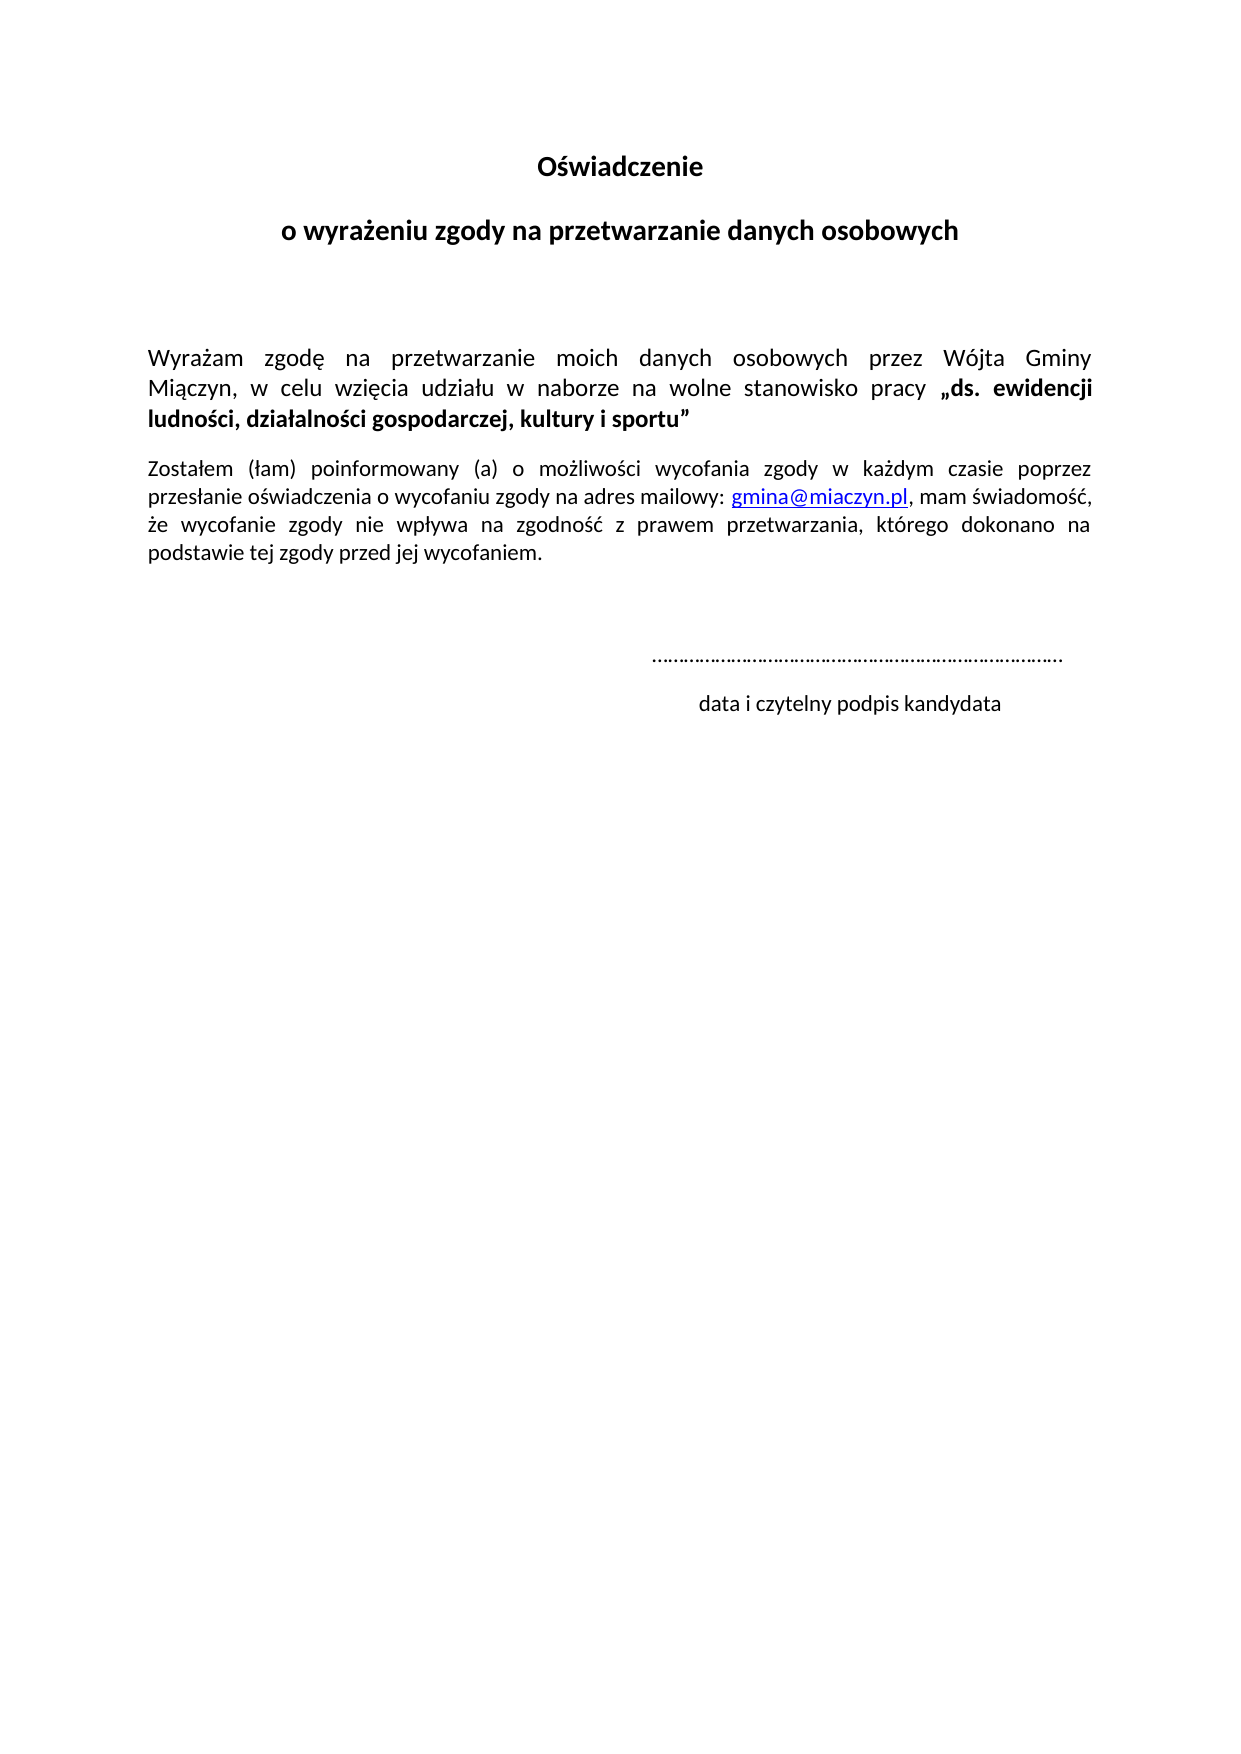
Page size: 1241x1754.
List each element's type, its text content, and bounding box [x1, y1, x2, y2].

text o wyrażeniu zgody na przetwarzanie danych osobowych [148, 212, 1093, 248]
text data i czytelny podpis kandydata [148, 689, 1093, 717]
text …………………………………………………………………… [590, 640, 1093, 668]
text Oświadczenie [148, 148, 1093, 183]
text Wyrażam zgodę na przetwarzanie moich danych osobowych przez Wójta Gminy Miączyn, w celu wzięcia udziału w naborze na wolne stanowisko pracy „ds. ewidencji ludności, działalności gospodarczej, kultury i sportu” [148, 342, 1093, 433]
text Zostałem (łam) poinformowany (a) o możliwości wycofania zgody w każdym czasie poprzez przesłanie oświadczenia o wycofaniu zgody na adres mailowy: gmina@miaczyn.pl, mam świadomość, że wycofanie zgody nie wpływa na zgodność z prawem przetwarzania, którego dokonano na podstawie tej zgody przed jej wycofaniem. [148, 454, 1093, 566]
